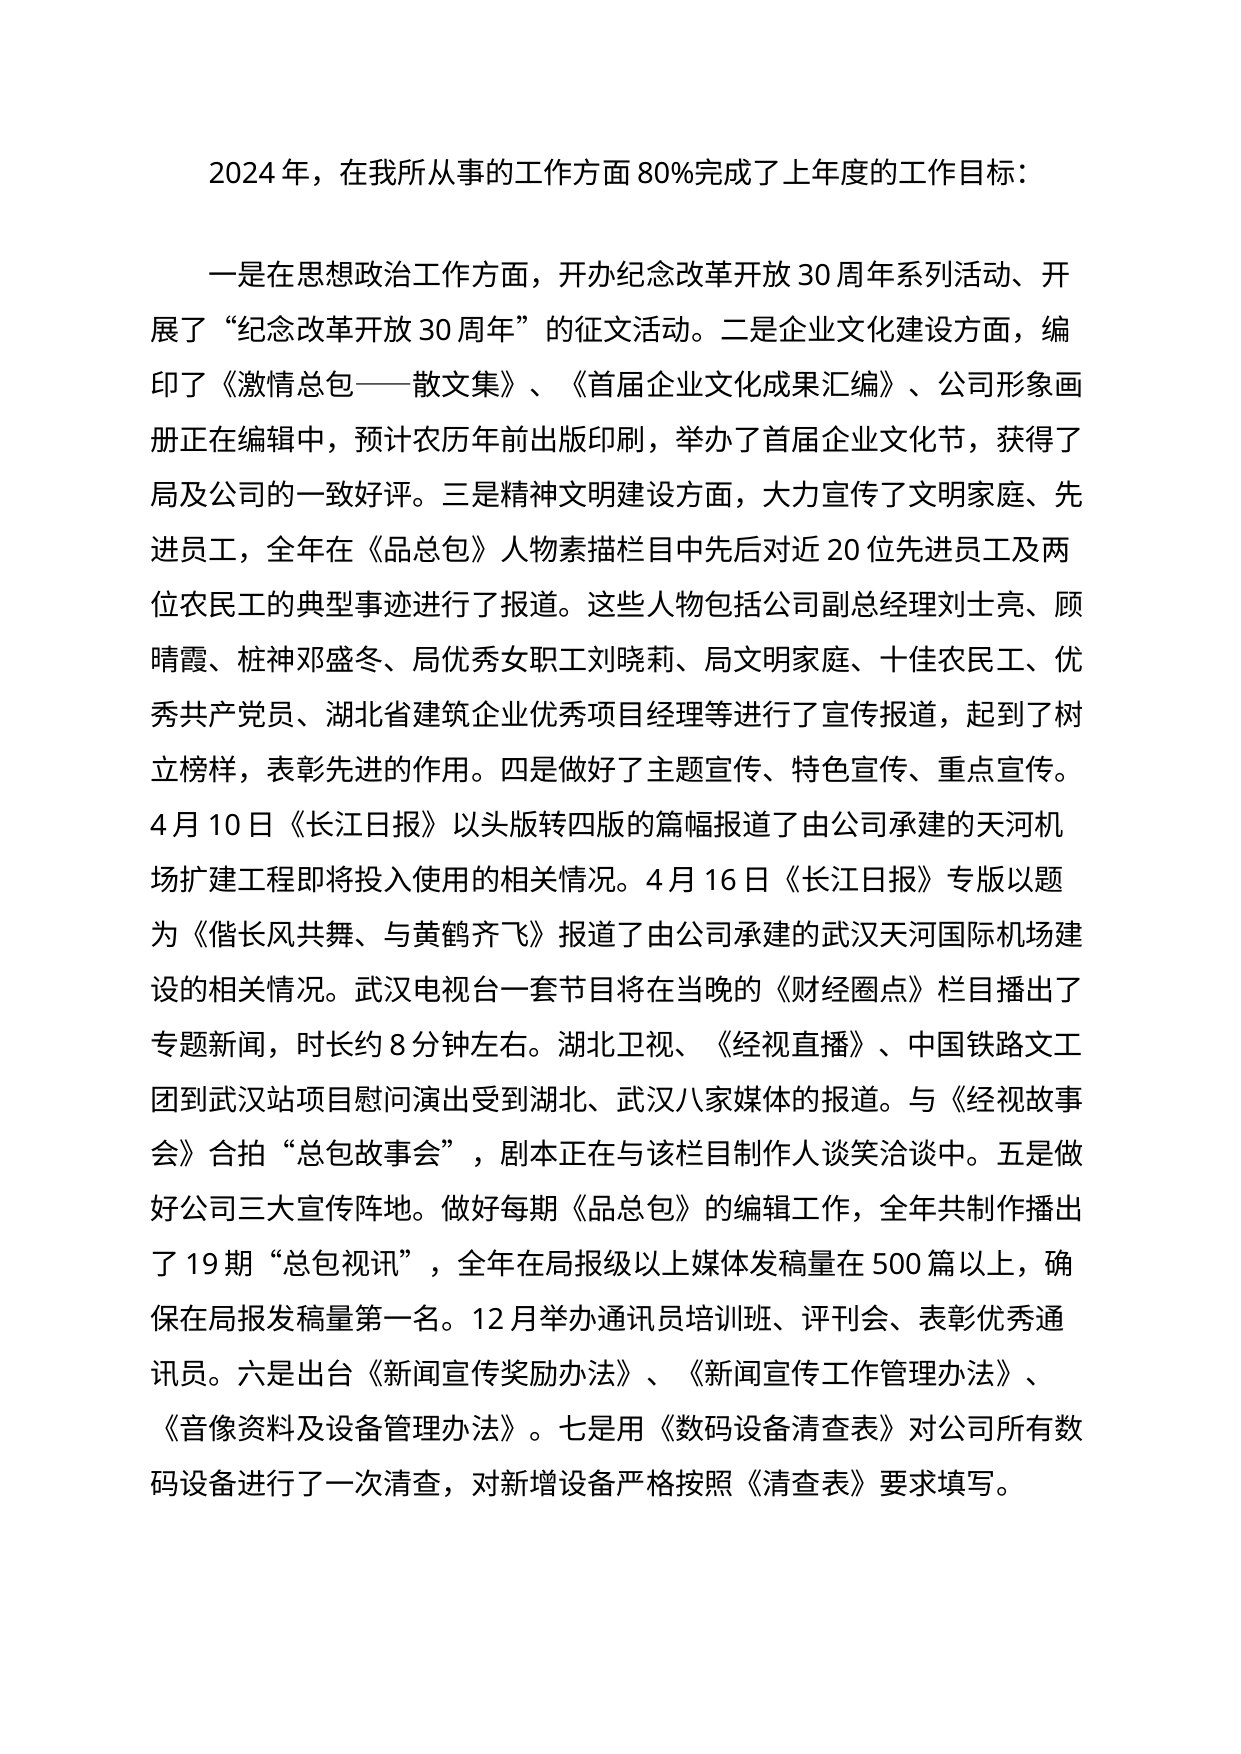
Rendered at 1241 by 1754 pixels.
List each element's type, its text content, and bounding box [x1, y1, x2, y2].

text 一是在思想政治工作方面，开办纪念改革开放30周年系列活动、开展了“纪念改革开放30周年”的征文活动。二是企业文化建设方面，编印了《激情总包——散文集》、《首届企业文化成果汇编》、公司形象画册正在编辑中，预计农历年前出版印刷，举办了首届企业文化节，获得了局及公司的一致好评。三是精神文明建设方面，大力宣传了文明家庭、先进员工，全年在《品总包》人物素描栏目中先后对近20位先进员工及两位农民工的典型事迹进行了报道。这些人物包括公司副总经理刘士亮、顾晴霞、桩神邓盛冬、局优秀女职工刘晓莉、局文明家庭、十佳农民工、优秀共产党员、湖北省建筑企业优秀项目经理等进行了宣传报道，起到了树立榜样，表彰先进的作用。四是做好了主题宣传、特色宣传、重点宣传。4月10日《长江日报》以头版转四版的篇幅报道了由公司承建的天河机场扩建工程即将投入使用的相关情况。4月16日《长江日报》专版以题为《偕长风共舞、与黄鹤齐飞》报道了由公司承建的武汉天河国际机场建设的相关情况。武汉电视台一套节目将在当晚的《财经圈点》栏目播出了专题新闻，时长约8分钟左右。湖北卫视、《经视直播》、中国铁路文工团到武汉站项目慰问演出受到湖北、武汉八家媒体的报道。与《经视故事会》合拍“总包故事会”，剧本正在与该栏目制作人谈笑洽谈中。五是做好公司三大宣传阵地。做好每期《品总包》的编辑工作，全年共制作播出了19期“总包视讯”，全年在局报级以上媒体发稿量在500篇以上，确保在局报发稿量第一名。12月举办通讯员培训班、评刊会、表彰优秀通讯员。六是出台《新闻宣传奖励办法》、《新闻宣传工作管理办法》、《音像资料及设备管理办法》。七是用《数码设备清查表》对公司所有数码设备进行了一次清查，对新增设备严格按照《清查表》要求填写。 [150, 252, 1090, 1503]
text 2024年，在我所从事的工作方面80%完成了上年度的工作目标： [150, 150, 1090, 192]
